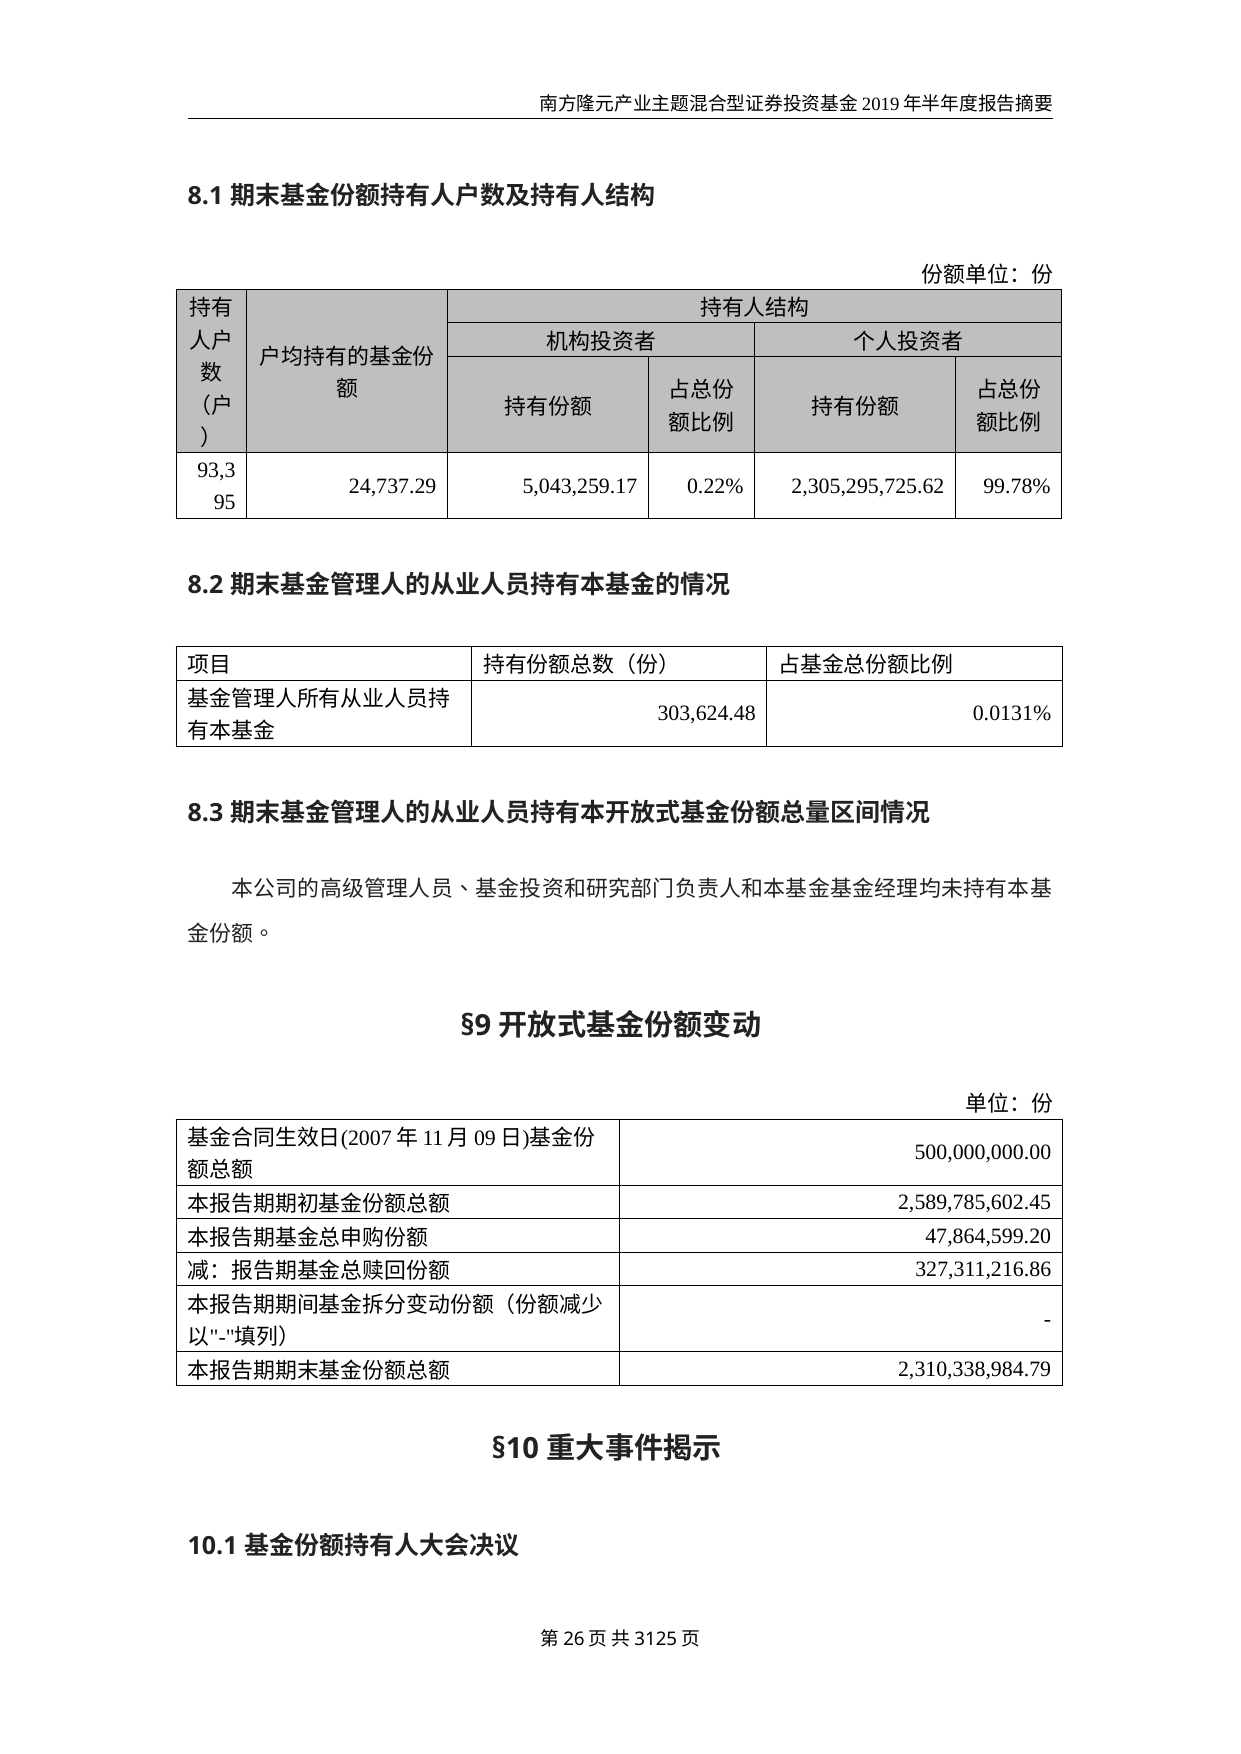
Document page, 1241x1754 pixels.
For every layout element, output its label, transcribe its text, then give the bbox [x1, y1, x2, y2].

text 重大事件揭示 [187, 1415, 1053, 1480]
table_cell 0.0131% [767, 681, 1062, 746]
table_cell 2,589,785,602.45 [620, 1186, 1062, 1218]
text 基金份额持有人大会决议 [187, 1512, 1053, 1577]
table_cell 2,305,295,725.62 [755, 453, 955, 518]
table_cell 持有份额 [755, 357, 955, 452]
table_header 持有人结构 [448, 290, 1061, 322]
table_cell 机构投资者 [448, 323, 754, 356]
table_header 项目 [177, 647, 471, 679]
table_cell 0.22% [649, 453, 754, 518]
table_cell - [620, 1286, 1062, 1351]
table_cell 2,310,338,984.79 [620, 1352, 1062, 1385]
table_cell 327,311,216.86 [620, 1253, 1062, 1285]
table_cell 减：报告期基金总赎回份额 [177, 1253, 619, 1285]
text 单位：份 [187, 1086, 1053, 1118]
text 期末基金份额持有人户数及持有人结构 [187, 162, 1053, 227]
table_cell 本报告期基金总申购份额 [177, 1219, 619, 1252]
table_header 基金合同生效日(2007年11月09日)基金份额总额 [177, 1120, 619, 1184]
table_header 持有份额总数（份） [472, 647, 766, 679]
table_header 户均持有的基金份额 [247, 290, 447, 452]
text 开放式基金份额变动 [187, 992, 1053, 1057]
table_cell 占总份额比例 [649, 357, 754, 452]
table_cell 持有份额 [448, 357, 648, 452]
table_cell 本报告期期末基金份额总额 [177, 1352, 619, 1385]
table_cell 个人投资者 [755, 323, 1061, 356]
table_cell 基金管理人所有从业人员持有本基金 [177, 681, 471, 746]
text 期末基金管理人的从业人员持有本开放式基金份额总量区间情况 [187, 779, 1053, 844]
table_header 500,000,000.00 [620, 1120, 1062, 1184]
table_cell 24,737.29 [247, 453, 447, 518]
table_cell 303,624.48 [472, 681, 766, 746]
table_cell 5,043,259.17 [448, 453, 648, 518]
text 本公司的高级管理人员、基金投资和研究部门负责人和本基金基金经理均未持有本基金份额。 [187, 873, 1053, 948]
text 份额单位：份 [187, 256, 1053, 289]
table_header 持有人户数（户） [177, 290, 246, 452]
table_cell 本报告期期初基金份额总额 [177, 1186, 619, 1218]
table_cell 93,395 [177, 453, 246, 518]
table_cell 99.78% [956, 453, 1061, 518]
table_cell 47,864,599.20 [620, 1219, 1062, 1252]
text 期末基金管理人的从业人员持有本基金的情况 [187, 552, 1053, 617]
table_header 占基金总份额比例 [767, 647, 1062, 679]
table_cell 占总份额比例 [956, 357, 1061, 452]
table_cell 本报告期期间基金拆分变动份额（份额减少以"-"填列） [177, 1286, 619, 1351]
